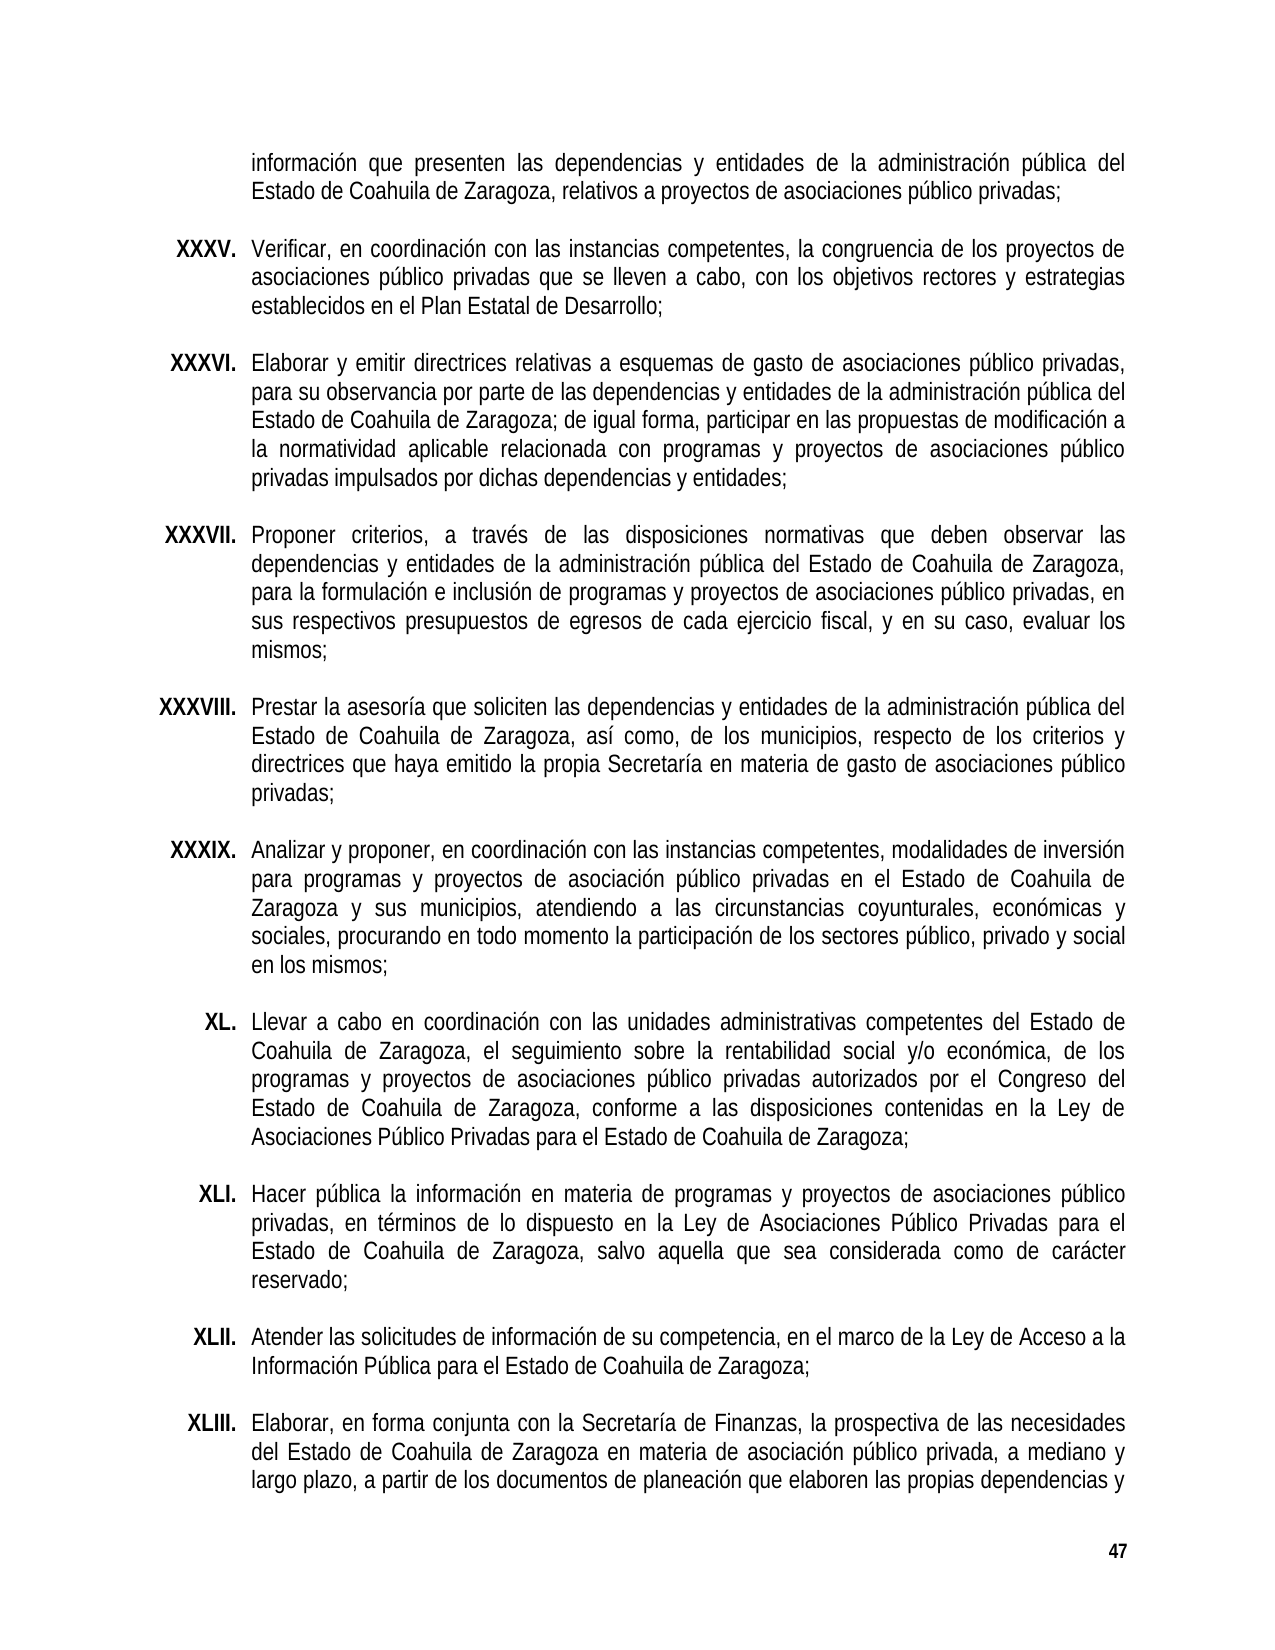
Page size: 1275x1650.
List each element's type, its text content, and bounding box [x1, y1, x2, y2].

list Proponer criterios, a través de las disposiciones normativas que deben observar las dependencias y entidades de la administración pública del Estado de Coahuila de Zaragoza, para la formulación e inclusión de programas y proyectos de asociaciones público privadas, en sus respectivos presupuestos de egresos de cada ejercicio fiscal, y en su caso, evaluar los mismos; [236, 520, 1127, 663]
list Elaborar y emitir directrices relativas a esquemas de gasto de asociaciones público privadas, para su observancia por parte de las dependencias y entidades de la administración pública del Estado de Coahuila de Zaragoza; de igual forma, participar en las propuestas de modificación a la normatividad aplicable relacionada con programas y proyectos de asociaciones público privadas impulsados por dichas dependencias y entidades; [236, 348, 1127, 491]
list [236, 148, 1127, 205]
list Atender las solicitudes de información de su competencia, en el marco de la Ley de Acceso a la Información Pública para el Estado de Coahuila de Zaragoza; [236, 1322, 1127, 1379]
list Hacer pública la información en materia de programas y proyectos de asociaciones público privadas, en términos de lo dispuesto en la Ley de Asociaciones Público Privadas para el Estado de Coahuila de Zaragoza, salvo aquella que sea considerada como de carácter reservado; [236, 1179, 1127, 1293]
list Analizar y proponer, en coordinación con las instancias competentes, modalidades de inversión para programas y proyectos de asociación público privadas en el Estado de Coahuila de Zaragoza y sus municipios, atendiendo a las circunstancias coyunturales, económicas y sociales, procurando en todo momento la participación de los sectores público, privado y social en los mismos; [236, 835, 1127, 978]
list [236, 1408, 1127, 1494]
list Prestar la asesoría que soliciten las dependencias y entidades de la administración pública del Estado de Coahuila de Zaragoza, así como, de los municipios, respecto de los criterios y directrices que haya emitido la propia Secretaría en materia de gasto de asociaciones público privadas; [236, 692, 1127, 807]
list Verificar, en coordinación con las instancias competentes, la congruencia de los proyectos de asociaciones público privadas que se lleven a cabo, con los objetivos rectores y estrategias establecidos en el Plan Estatal de Desarrollo; [236, 234, 1127, 319]
list Llevar a cabo en coordinación con las unidades administrativas competentes del Estado de Coahuila de Zaragoza, el seguimiento sobre la rentabilidad social y/o económica, de los programas y proyectos de asociaciones público privadas autorizados por el Congreso del Estado de Coahuila de Zaragoza, conforme a las disposiciones contenidas en la Ley de Asociaciones Público Privadas para el Estado de Coahuila de Zaragoza; [236, 1007, 1127, 1150]
